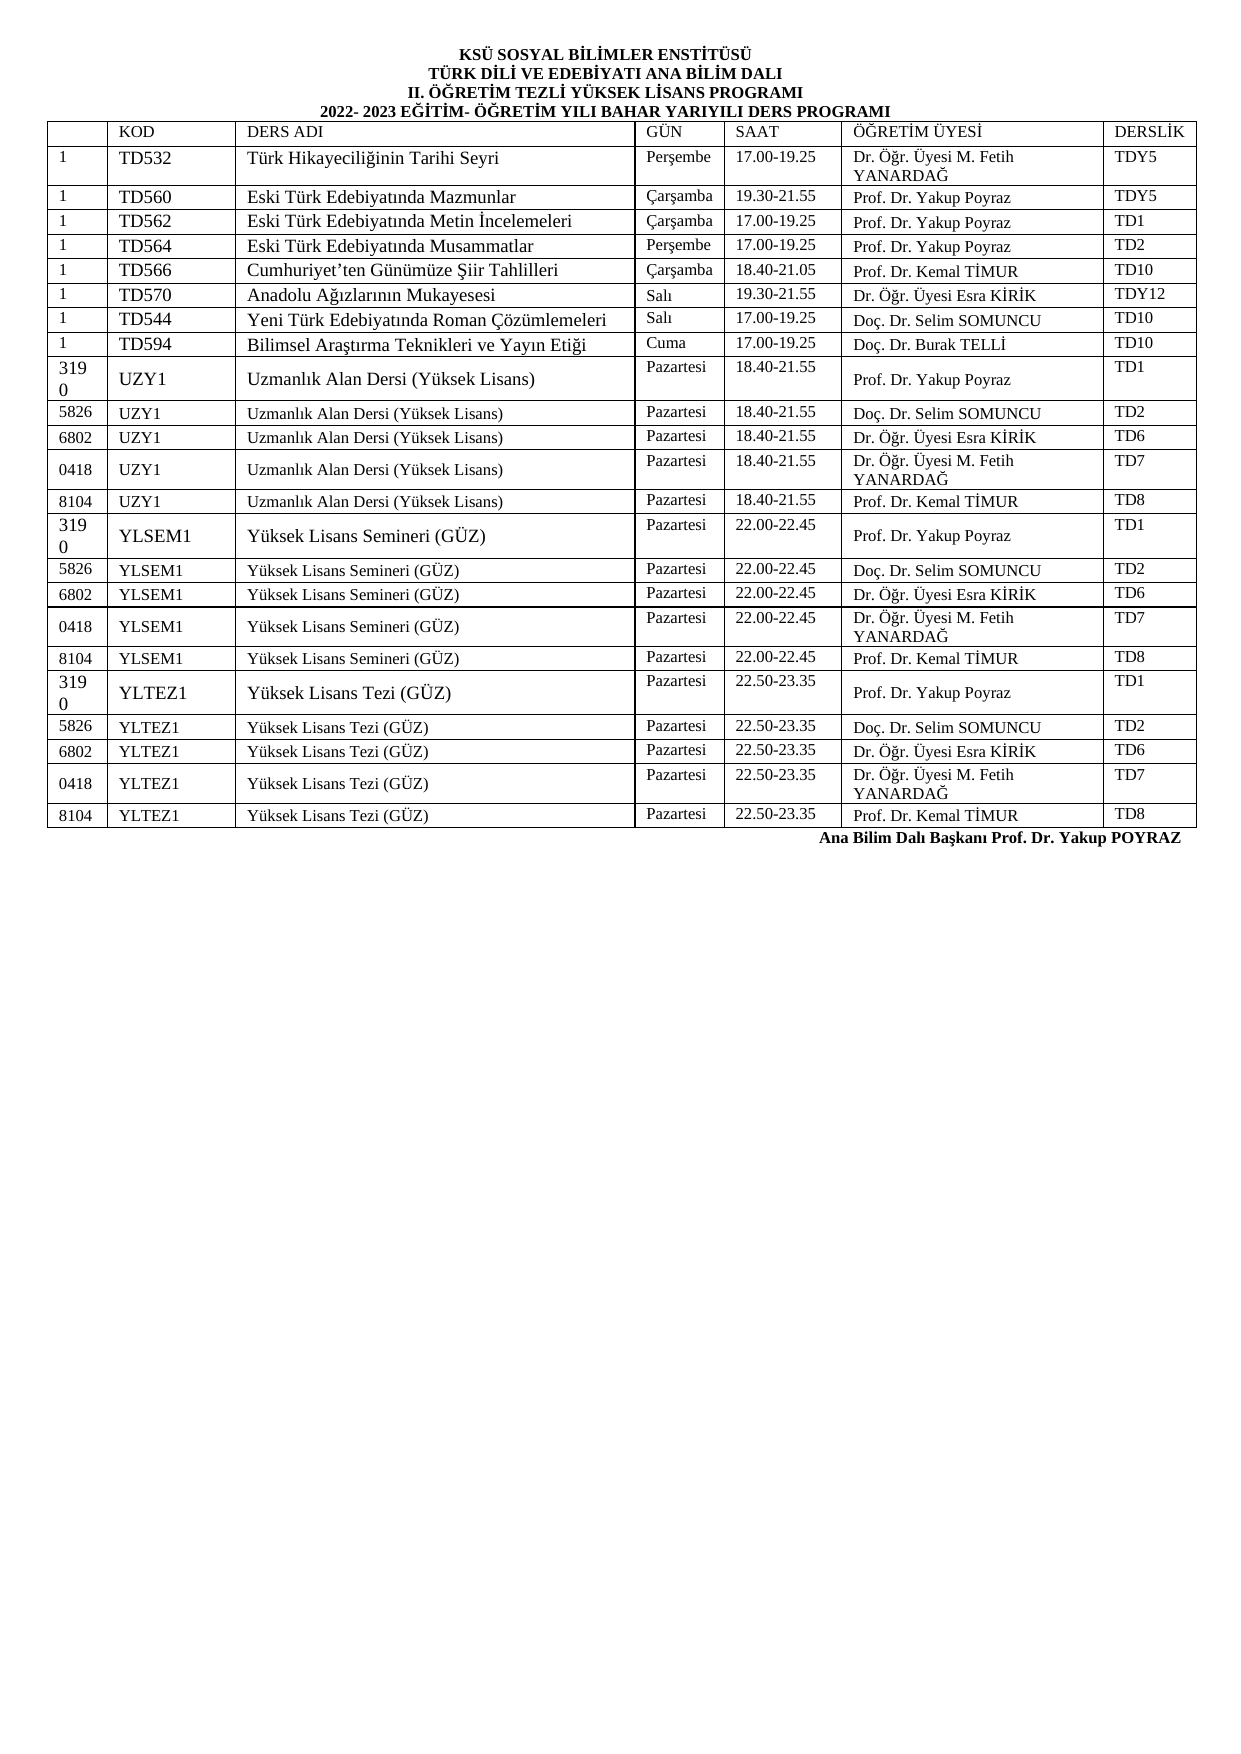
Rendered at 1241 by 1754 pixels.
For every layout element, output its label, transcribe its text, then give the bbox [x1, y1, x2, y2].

table_cell Pazartesi [636, 647, 724, 670]
table_cell TD544 [108, 308, 235, 332]
table_cell 8104 [48, 490, 107, 513]
table_cell TD2 [1104, 715, 1196, 739]
table_cell Eski Türk Edebiyatında Metin İncelemeleri [236, 210, 634, 234]
table_cell 0418 [48, 608, 107, 646]
table_cell TD7 [1104, 764, 1196, 803]
table_cell Dr. Öğr. Üyesi M. Fetih YANARDAĞ [842, 147, 1103, 185]
table_cell Prof. Dr. Yakup Poyraz [842, 671, 1103, 714]
table_cell YLTEZ1 [108, 671, 235, 714]
table_cell TD8 [1104, 804, 1196, 827]
table_cell TD1 [1104, 671, 1196, 714]
table_cell 17.00-19.25 [725, 147, 841, 185]
table_cell Dr. Öğr. Üyesi M. Fetih YANARDAĞ [842, 764, 1103, 803]
table_header KOD [108, 122, 235, 146]
table_cell Prof. Dr. Kemal TİMUR [842, 490, 1103, 513]
table_cell TD7 [1104, 608, 1196, 646]
table_cell Pazartesi [636, 450, 724, 489]
table_cell TD532 [108, 147, 235, 185]
table_cell TD6 [1104, 426, 1196, 449]
table_cell Bilimsel Araştırma Teknikleri ve Yayın Etiği [236, 333, 634, 356]
table_cell Dr. Öğr. Üyesi Esra KİRİK [842, 284, 1103, 307]
table_cell Doç. Dr. Selim SOMUNCU [842, 715, 1103, 739]
table_cell Dr. Öğr. Üyesi M. Fetih YANARDAĞ [842, 450, 1103, 489]
table_cell TD562 [108, 210, 235, 234]
table_cell Perşembe [636, 235, 724, 258]
table_cell 1 [48, 210, 107, 234]
table_cell 17.00-19.25 [725, 235, 841, 258]
text 2022- 2023 EĞİTİM- ÖĞRETİM YILI BAHAR YARIYILI DERS PROGRAMI [29, 102, 1181, 121]
table_cell TD2 [1104, 401, 1196, 425]
table_cell TD594 [108, 333, 235, 356]
table_cell Dr. Öğr. Üyesi M. Fetih YANARDAĞ [842, 608, 1103, 646]
table_cell 22.50-23.35 [725, 671, 841, 714]
table_cell Prof. Dr. Kemal TİMUR [842, 259, 1103, 283]
table_cell Prof. Dr. Yakup Poyraz [842, 210, 1103, 234]
table_cell 18.40-21.55 [725, 357, 841, 400]
table_cell 6802 [48, 740, 107, 763]
table_cell Türk Hikayeciliğinin Tarihi Seyri [236, 147, 634, 185]
table_cell 1 [48, 235, 107, 258]
table_cell Pazartesi [636, 608, 724, 646]
table_header [48, 122, 107, 146]
table_cell 0418 [48, 764, 107, 803]
table_cell UZY1 [108, 426, 235, 449]
table_cell Yüksek Lisans Tezi (GÜZ) [236, 804, 634, 827]
text TÜRK DİLİ VE EDEBİYATI ANA BİLİM DALI [29, 63, 1181, 83]
text KSÜ SOSYAL BİLİMLER ENSTİTÜSÜ [29, 44, 1181, 63]
table_cell Yüksek Lisans Semineri (GÜZ) [236, 647, 634, 670]
table_cell TD564 [108, 235, 235, 258]
table_cell Prof. Dr. Yakup Poyraz [842, 186, 1103, 209]
table_cell Prof. Dr. Yakup Poyraz [842, 514, 1103, 557]
table_cell Uzmanlık Alan Dersi (Yüksek Lisans) [236, 357, 634, 400]
table_cell 3190 [68, 671, 107, 714]
table_cell 19.30-21.55 [725, 284, 841, 307]
table_cell 1 [48, 333, 107, 356]
table_cell TD570 [108, 284, 235, 307]
table_cell Doç. Dr. Selim SOMUNCU [842, 559, 1103, 582]
table_cell TD566 [108, 259, 235, 283]
table_cell Pazartesi [636, 764, 724, 803]
table_cell Yüksek Lisans Tezi (GÜZ) [236, 740, 634, 763]
table_cell Cumhuriyet’ten Günümüze Şiir Tahlilleri [236, 259, 634, 283]
table_cell TD6 [1104, 583, 1196, 606]
table_cell TD10 [1104, 308, 1196, 332]
table_cell Eski Türk Edebiyatında Musammatlar [236, 235, 634, 258]
table_cell 22.50-23.35 [725, 740, 841, 763]
table_cell YLSEM1 [108, 514, 235, 557]
table_cell Çarşamba [636, 210, 724, 234]
table_cell 1 [48, 259, 107, 283]
table_cell Doç. Dr. Selim SOMUNCU [842, 401, 1103, 425]
table_cell 18.40-21.05 [725, 259, 841, 283]
table_cell 18.40-21.55 [725, 401, 841, 425]
table_cell Uzmanlık Alan Dersi (Yüksek Lisans) [236, 426, 634, 449]
table_cell TDY5 [1104, 186, 1196, 209]
table_cell Yüksek Lisans Semineri (GÜZ) [236, 559, 634, 582]
table_cell Yüksek Lisans Semineri (GÜZ) [236, 514, 634, 557]
table_cell 22.00-22.45 [725, 583, 841, 606]
table_cell UZY1 [108, 450, 235, 489]
table_cell Pazartesi [636, 357, 724, 400]
table_cell TD8 [1104, 647, 1196, 670]
table_cell 18.40-21.55 [725, 490, 841, 513]
table_header DERSLİK [1104, 122, 1196, 146]
table_cell Yüksek Lisans Tezi (GÜZ) [236, 671, 634, 714]
table_cell Yüksek Lisans Tezi (GÜZ) [236, 715, 634, 739]
table_cell YLTEZ1 [108, 764, 235, 803]
table_cell 22.00-22.45 [725, 608, 841, 646]
table_cell 18.40-21.55 [725, 450, 841, 489]
text II. ÖĞRETİM TEZLİ YÜKSEK LİSANS PROGRAMI [29, 83, 1181, 102]
table_cell Dr. Öğr. Üyesi Esra KİRİK [842, 583, 1103, 606]
table_cell Pazartesi [636, 804, 724, 827]
table_cell Prof. Dr. Yakup Poyraz [842, 357, 1103, 400]
table_cell Salı [636, 308, 724, 332]
table_cell Çarşamba [636, 259, 724, 283]
table_cell Pazartesi [636, 514, 724, 557]
table_cell YLSEM1 [108, 583, 235, 606]
table_cell Pazartesi [636, 426, 724, 449]
table_cell Yüksek Lisans Tezi (GÜZ) [236, 764, 634, 803]
table_cell TD1 [1104, 357, 1196, 400]
table_cell 3190 [68, 357, 107, 400]
table_cell Pazartesi [636, 583, 724, 606]
table_cell 0418 [48, 450, 107, 489]
table_cell 1 [48, 186, 107, 209]
table_cell 6802 [48, 426, 107, 449]
table_cell Pazartesi [636, 490, 724, 513]
table_cell 17.00-19.25 [725, 308, 841, 332]
table_cell 1 [48, 284, 107, 307]
table_cell 1 [48, 308, 107, 332]
table_cell Anadolu Ağızlarının Mukayesesi [236, 284, 634, 307]
table_cell Perşembe [636, 147, 724, 185]
table_header ÖĞRETİM ÜYESİ [842, 122, 1103, 146]
table_cell Dr. Öğr. Üyesi Esra KİRİK [842, 740, 1103, 763]
table_cell TD560 [108, 186, 235, 209]
table_cell Doç. Dr. Selim SOMUNCU [842, 308, 1103, 332]
table_cell Pazartesi [636, 559, 724, 582]
table_cell Pazartesi [636, 715, 724, 739]
table_cell Prof. Dr. Kemal TİMUR [842, 647, 1103, 670]
table_cell 22.50-23.35 [725, 764, 841, 803]
table_cell TDY5 [1104, 147, 1196, 185]
table_cell 22.50-23.35 [725, 804, 841, 827]
table_cell Doç. Dr. Burak TELLİ [842, 333, 1103, 356]
table_cell Yüksek Lisans Semineri (GÜZ) [236, 608, 634, 646]
table_header SAAT [725, 122, 841, 146]
table_cell YLSEM1 [108, 559, 235, 582]
table_cell 22.00-22.45 [725, 647, 841, 670]
table_cell TD7 [1104, 450, 1196, 489]
table_cell TD2 [1104, 559, 1196, 582]
table_cell Pazartesi [636, 671, 724, 714]
table_cell Prof. Dr. Yakup Poyraz [842, 235, 1103, 258]
table_cell UZY1 [108, 401, 235, 425]
table_cell Yüksek Lisans Semineri (GÜZ) [236, 583, 634, 606]
table_cell 3190 [68, 514, 107, 557]
table_cell Uzmanlık Alan Dersi (Yüksek Lisans) [236, 450, 634, 489]
table_cell 22.00-22.45 [725, 514, 841, 557]
table_cell 18.40-21.55 [725, 426, 841, 449]
table_cell Pazartesi [636, 401, 724, 425]
table_cell Çarşamba [636, 186, 724, 209]
table_cell 17.00-19.25 [725, 333, 841, 356]
table_cell YLTEZ1 [108, 715, 235, 739]
table_cell 22.00-22.45 [725, 559, 841, 582]
table_cell TD6 [1104, 740, 1196, 763]
table_cell TD1 [1104, 210, 1196, 234]
table_cell TDY12 [1104, 284, 1196, 307]
table_cell TD1 [1104, 514, 1196, 557]
table_cell 6802 [48, 583, 107, 606]
table_cell Dr. Öğr. Üyesi Esra KİRİK [842, 426, 1103, 449]
table_cell 5826 [48, 559, 107, 582]
table_cell Cuma [636, 333, 724, 356]
table_cell 8104 [48, 804, 107, 827]
table_header GÜN [636, 122, 724, 146]
table_cell Salı [636, 284, 724, 307]
table_cell 5826 [48, 715, 107, 739]
table_cell YLSEM1 [108, 647, 235, 670]
table_cell 5826 [48, 401, 107, 425]
table_cell TD8 [1104, 490, 1196, 513]
table_cell Pazartesi [636, 740, 724, 763]
table_cell 1 [48, 147, 107, 185]
table_cell 19.30-21.55 [725, 186, 841, 209]
table_cell Uzmanlık Alan Dersi (Yüksek Lisans) [236, 490, 634, 513]
table_cell 17.00-19.25 [725, 210, 841, 234]
text Ana Bilim Dalı Başkanı Prof. Dr. Yakup POYRAZ [29, 828, 1181, 847]
table_cell Yeni Türk Edebiyatında Roman Çözümlemeleri [236, 308, 634, 332]
table_cell YLSEM1 [108, 608, 235, 646]
table_cell Eski Türk Edebiyatında Mazmunlar [236, 186, 634, 209]
table_cell TD2 [1104, 235, 1196, 258]
table_cell TD10 [1104, 259, 1196, 283]
table_cell 8104 [48, 647, 107, 670]
table_cell YLTEZ1 [108, 740, 235, 763]
table_cell Prof. Dr. Kemal TİMUR [842, 804, 1103, 827]
table_cell YLTEZ1 [108, 804, 235, 827]
table_cell UZY1 [108, 490, 235, 513]
table_cell TD10 [1104, 333, 1196, 356]
table_cell 22.50-23.35 [725, 715, 841, 739]
table_header DERS ADI [236, 122, 634, 146]
table_cell Uzmanlık Alan Dersi (Yüksek Lisans) [236, 401, 634, 425]
table_cell UZY1 [108, 357, 235, 400]
